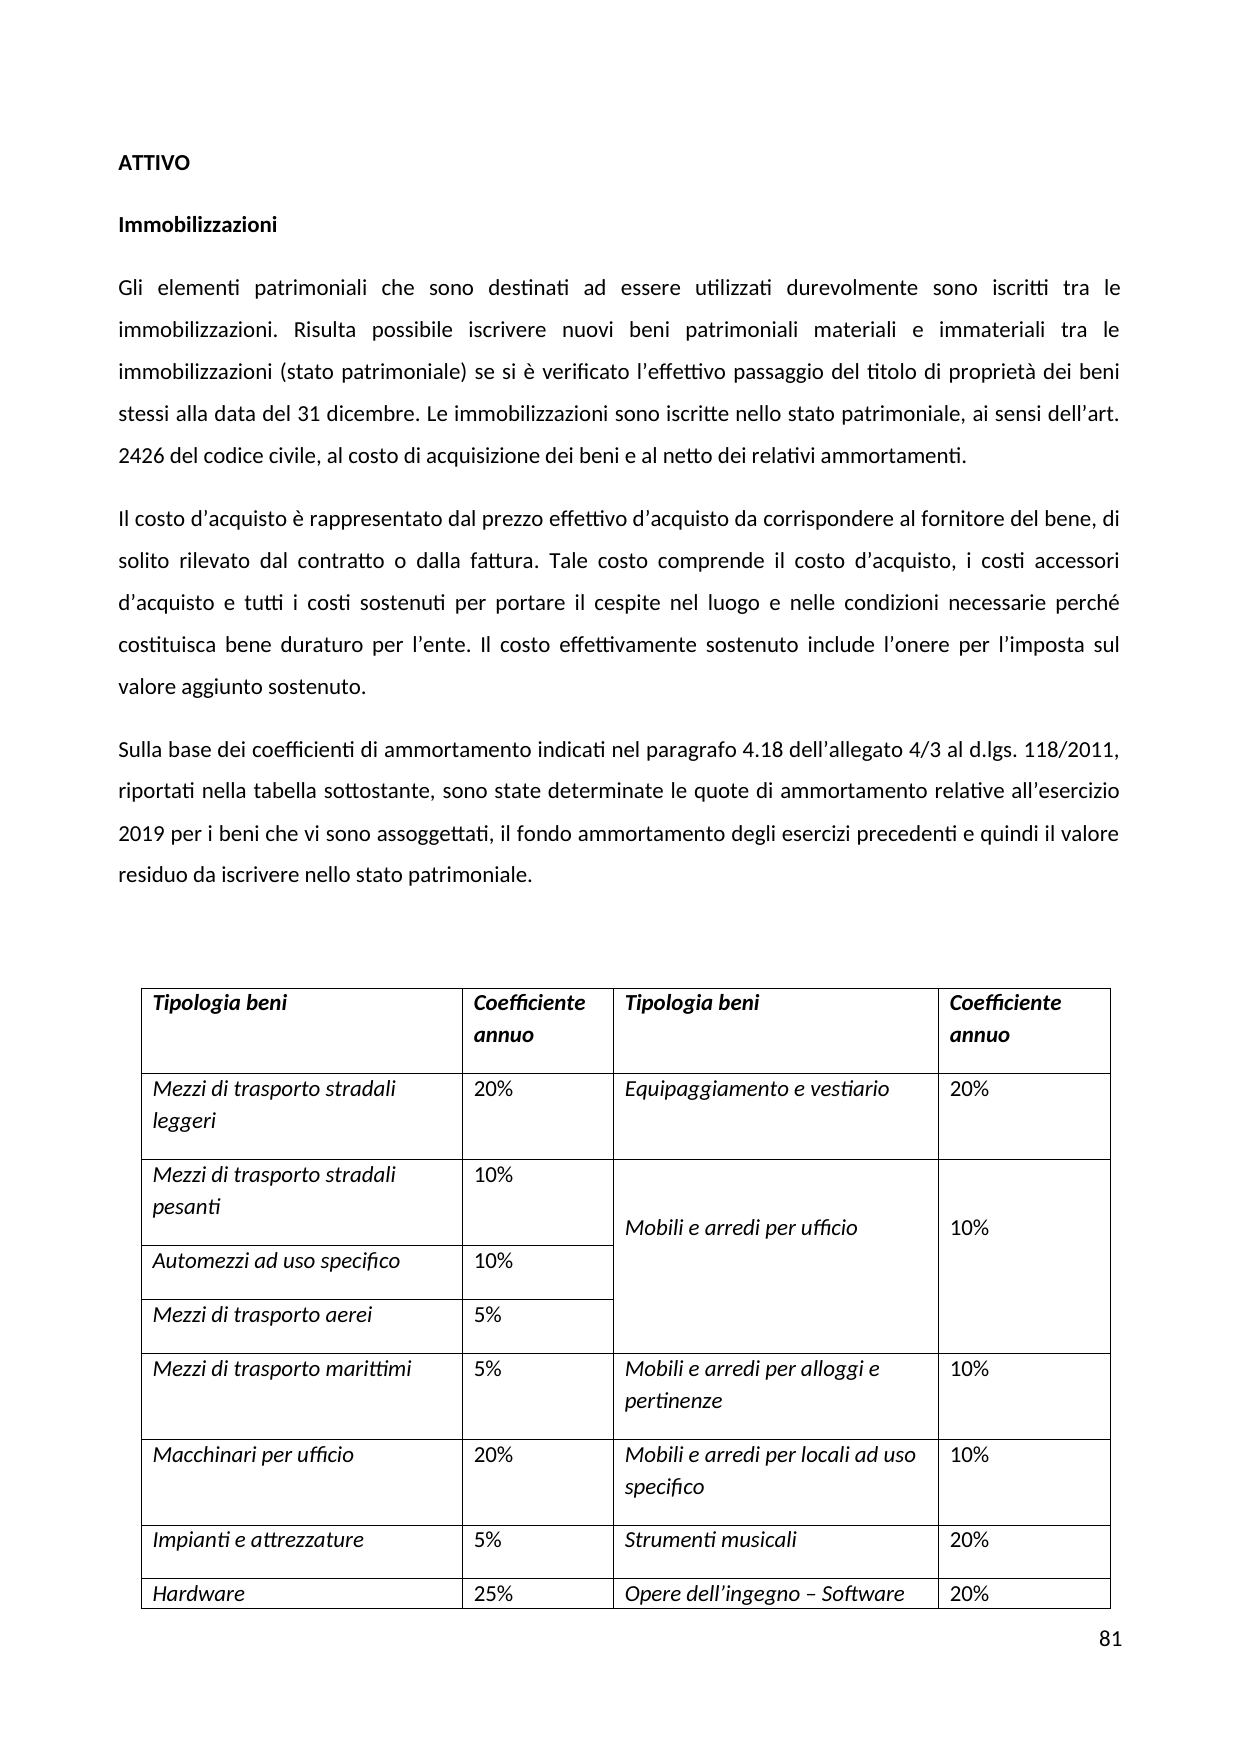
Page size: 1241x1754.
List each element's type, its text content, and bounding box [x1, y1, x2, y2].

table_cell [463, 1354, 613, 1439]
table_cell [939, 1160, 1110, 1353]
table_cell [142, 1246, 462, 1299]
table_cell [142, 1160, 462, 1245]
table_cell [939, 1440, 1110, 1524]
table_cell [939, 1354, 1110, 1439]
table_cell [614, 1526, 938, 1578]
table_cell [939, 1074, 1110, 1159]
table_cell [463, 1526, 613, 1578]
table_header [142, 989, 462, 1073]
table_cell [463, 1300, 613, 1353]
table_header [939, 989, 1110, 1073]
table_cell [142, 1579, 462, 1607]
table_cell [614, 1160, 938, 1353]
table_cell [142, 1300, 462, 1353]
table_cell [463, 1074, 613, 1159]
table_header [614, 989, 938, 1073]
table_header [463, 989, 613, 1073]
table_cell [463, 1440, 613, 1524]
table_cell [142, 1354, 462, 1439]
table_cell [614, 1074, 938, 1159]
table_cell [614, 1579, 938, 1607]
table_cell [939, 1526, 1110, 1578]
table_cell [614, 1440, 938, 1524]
text Il costo d’acquisto è rappresentato dal prezzo effettivo d’acquisto da corrispondere al fornitore del bene, di solito rilevato dal contratto o dalla fattura. Tale costo comprende il costo d’acquisto, i costi accessori d’acquisto e tutti i costi sostenuti per portare il cespite nel luogo e nelle condizioni necessarie perché costituisca bene duraturo per l’ente. Il costo effettivamente sostenuto include l’onere per l’imposta sul valore aggiunto sostenuto. [118, 504, 1122, 700]
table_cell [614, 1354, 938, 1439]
text ATTIVO [118, 148, 1122, 176]
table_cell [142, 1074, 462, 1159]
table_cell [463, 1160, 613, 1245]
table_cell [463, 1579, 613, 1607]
text Sulla base dei coefficienti di ammortamento indicati nel paragrafo 4.18 dell’allegato 4/3 al d.lgs. 118/2011, riportati nella tabella sottostante, sono state determinate le quote di ammortamento relative all’esercizio 2019 per i beni che vi sono assoggettati, il fondo ammortamento degli esercizi precedenti e quindi il valore residuo da iscrivere nello stato patrimoniale. [118, 735, 1122, 889]
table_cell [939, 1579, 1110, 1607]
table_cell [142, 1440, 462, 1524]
text Immobilizzazioni [118, 210, 1122, 238]
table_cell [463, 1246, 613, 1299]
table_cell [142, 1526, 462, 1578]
text Gli elementi patrimoniali che sono destinati ad essere utilizzati durevolmente sono iscritti tra le immobilizzazioni. Risulta possibile iscrivere nuovi beni patrimoniali materiali e immateriali tra le immobilizzazioni (stato patrimoniale) se si è verificato l’effettivo passaggio del titolo di proprietà dei beni stessi alla data del 31 dicembre. Le immobilizzazioni sono iscritte nello stato patrimoniale, ai sensi dell’art. 2426 del codice civile, al costo di acquisizione dei beni e al netto dei relativi ammortamenti. [118, 273, 1122, 469]
